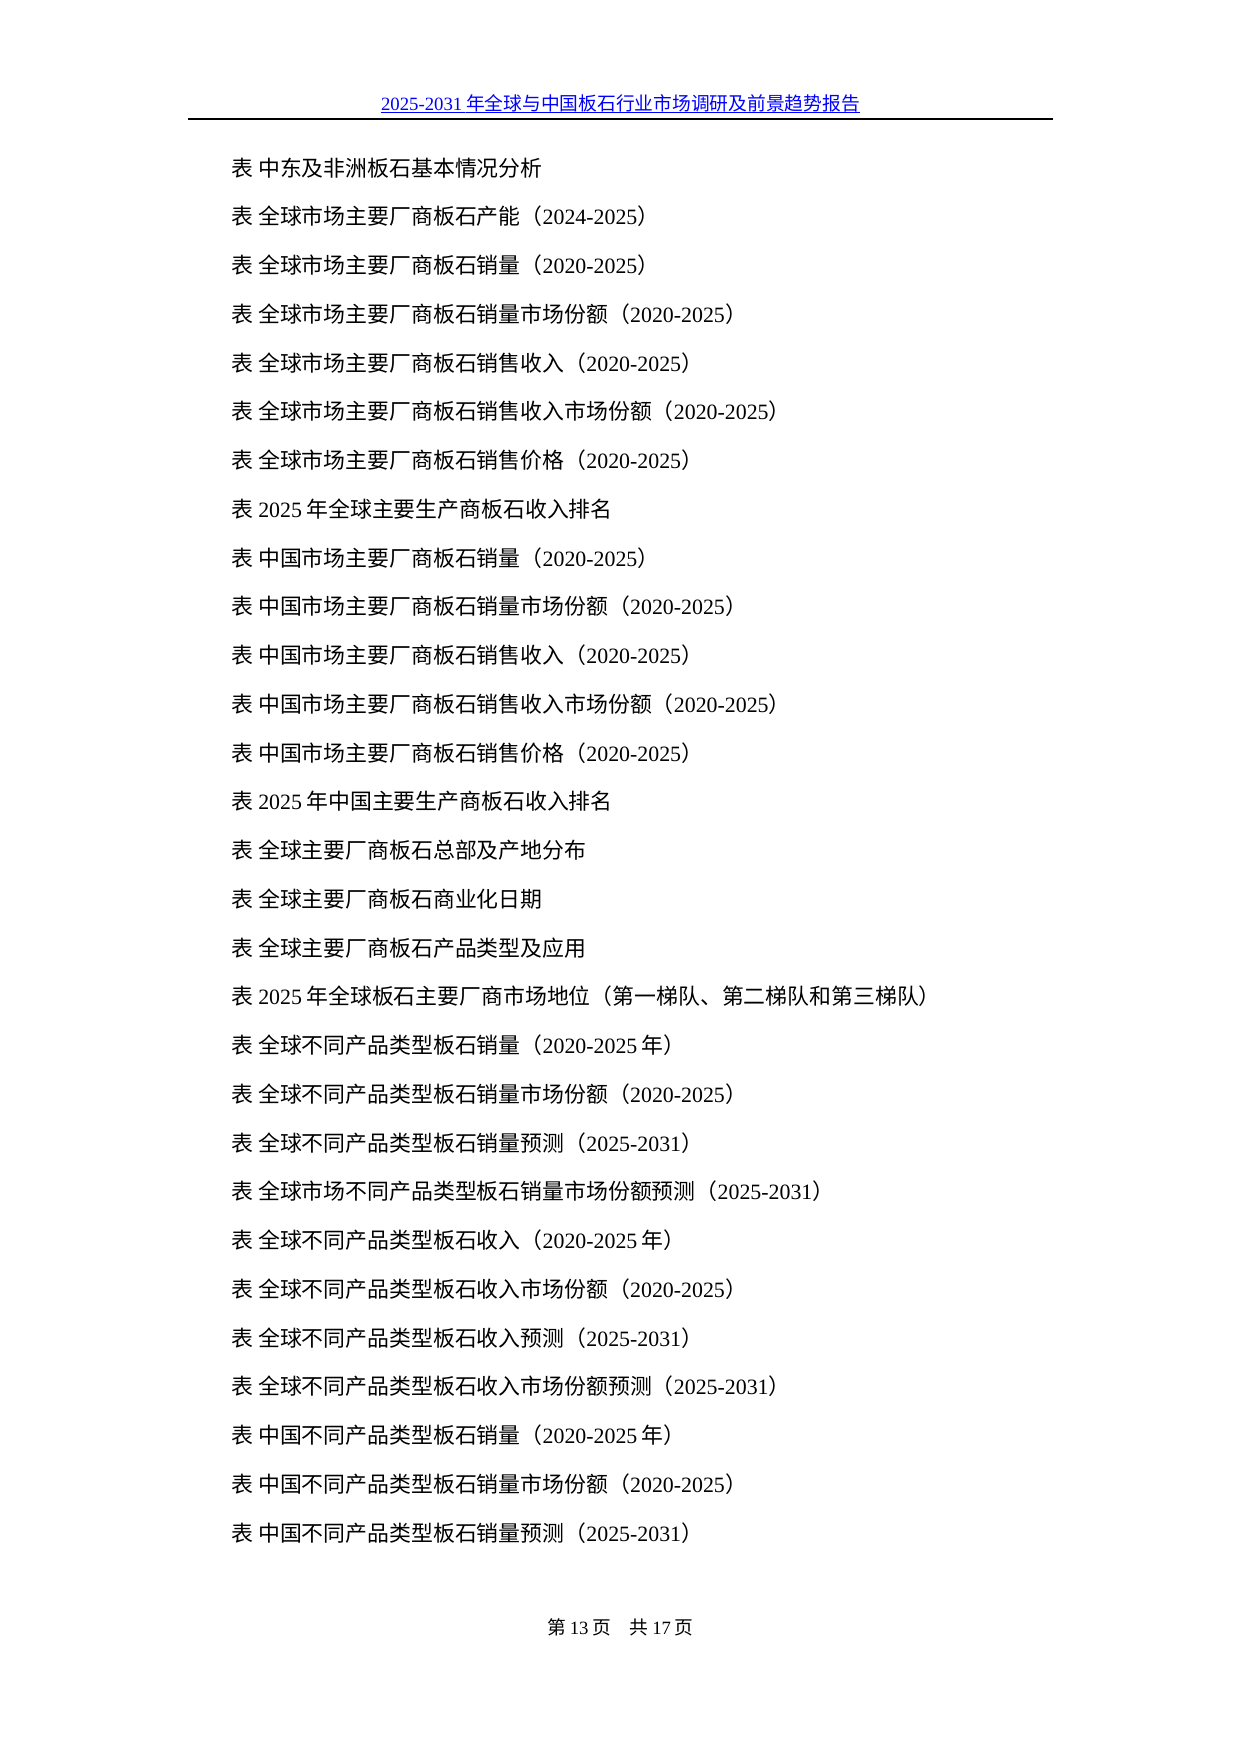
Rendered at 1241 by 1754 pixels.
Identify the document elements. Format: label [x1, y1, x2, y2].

text [187, 150, 1053, 1548]
